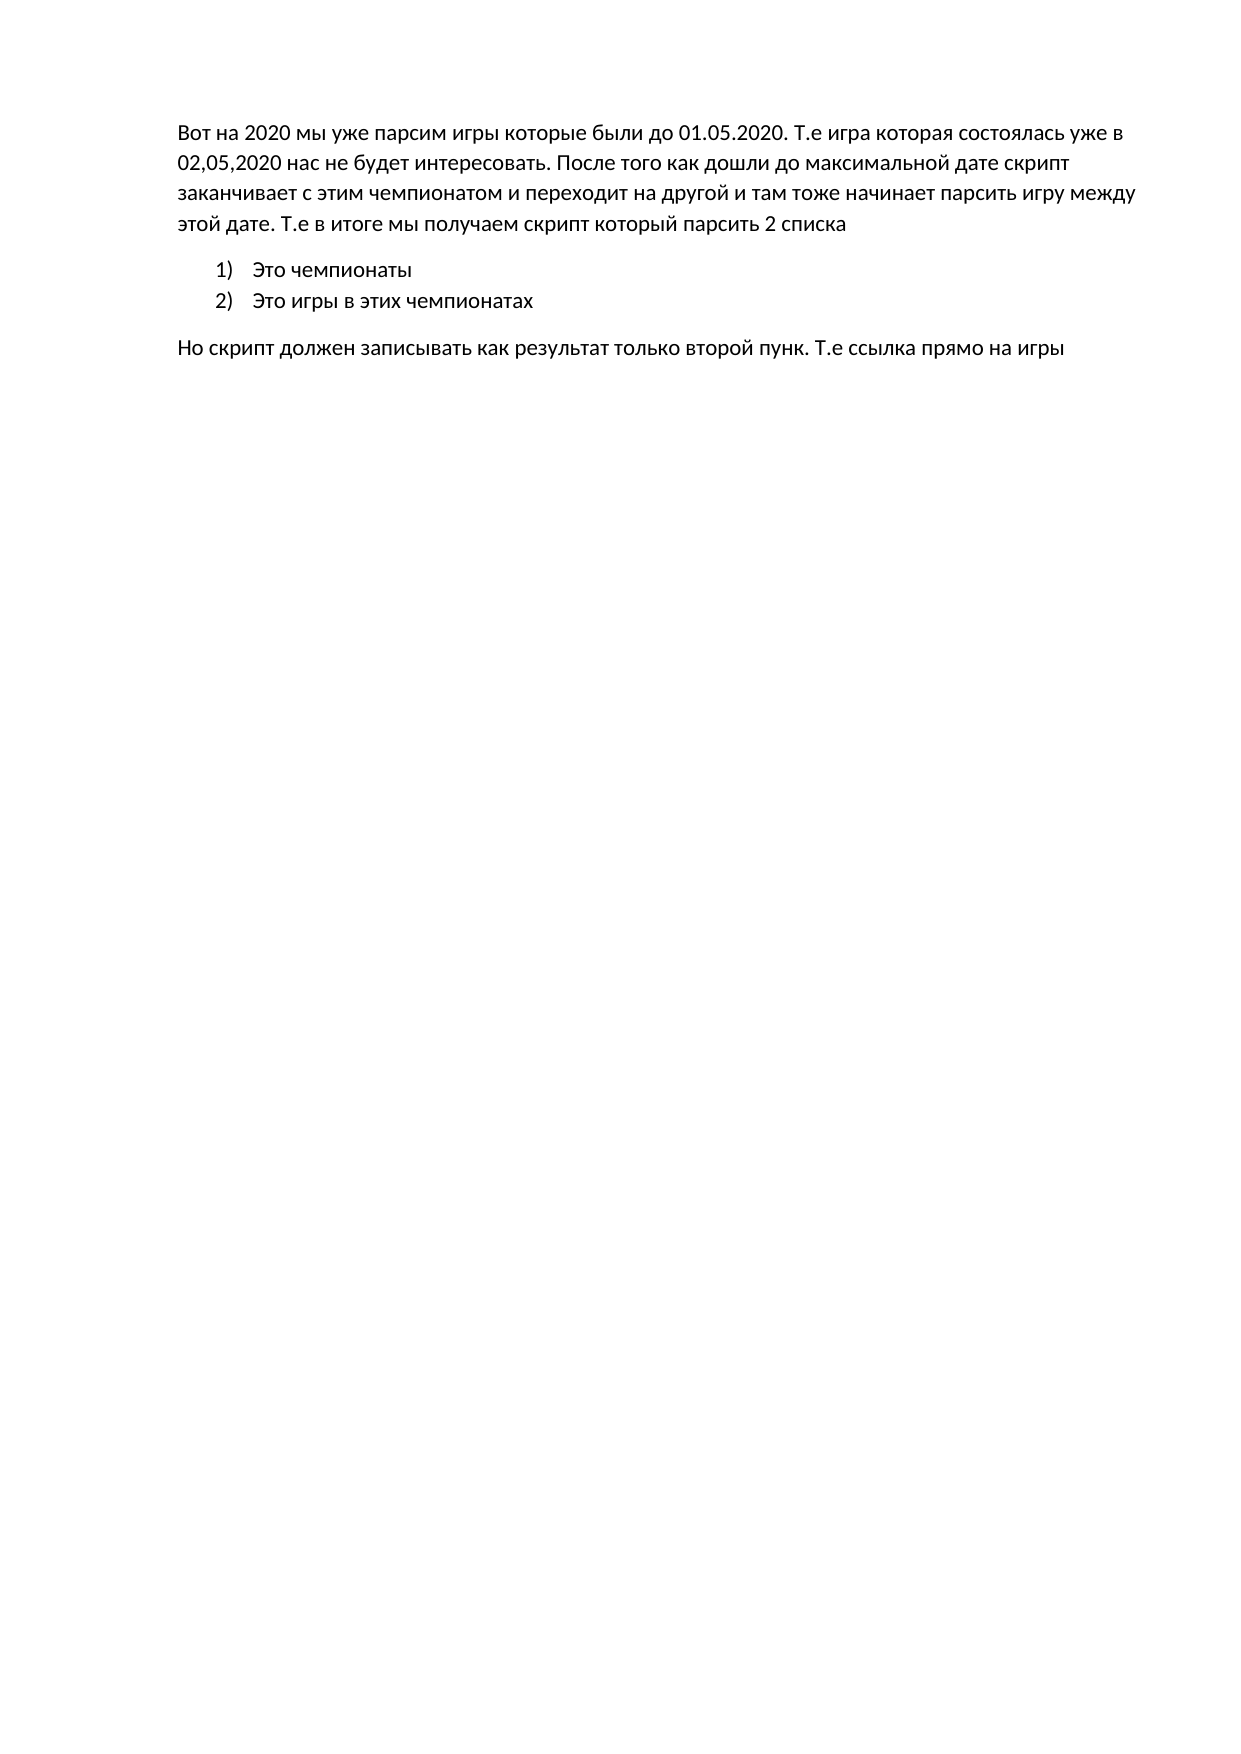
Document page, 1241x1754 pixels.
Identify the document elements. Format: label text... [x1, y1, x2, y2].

list Это игры в этих чемпионатах [215, 286, 1152, 314]
text Но скрипт должен записывать как результат только второй пунк. Т.е ссылка прямо на игры [177, 333, 1152, 361]
list Это чемпионаты [215, 256, 1152, 284]
text Вот на 2020 мы уже парсим игры которые были до 01.05.2020. Т.е игра которая состоялась уже в 02,05,2020 нас не будет интересовать. После того как дошли до максимальной дате скрипт заканчивает с этим чемпионатом и переходит на другой и там тоже начинает парсить игру между этой дате. Т.е в итоге мы получаем скрипт который парсить 2 списка [177, 118, 1152, 237]
